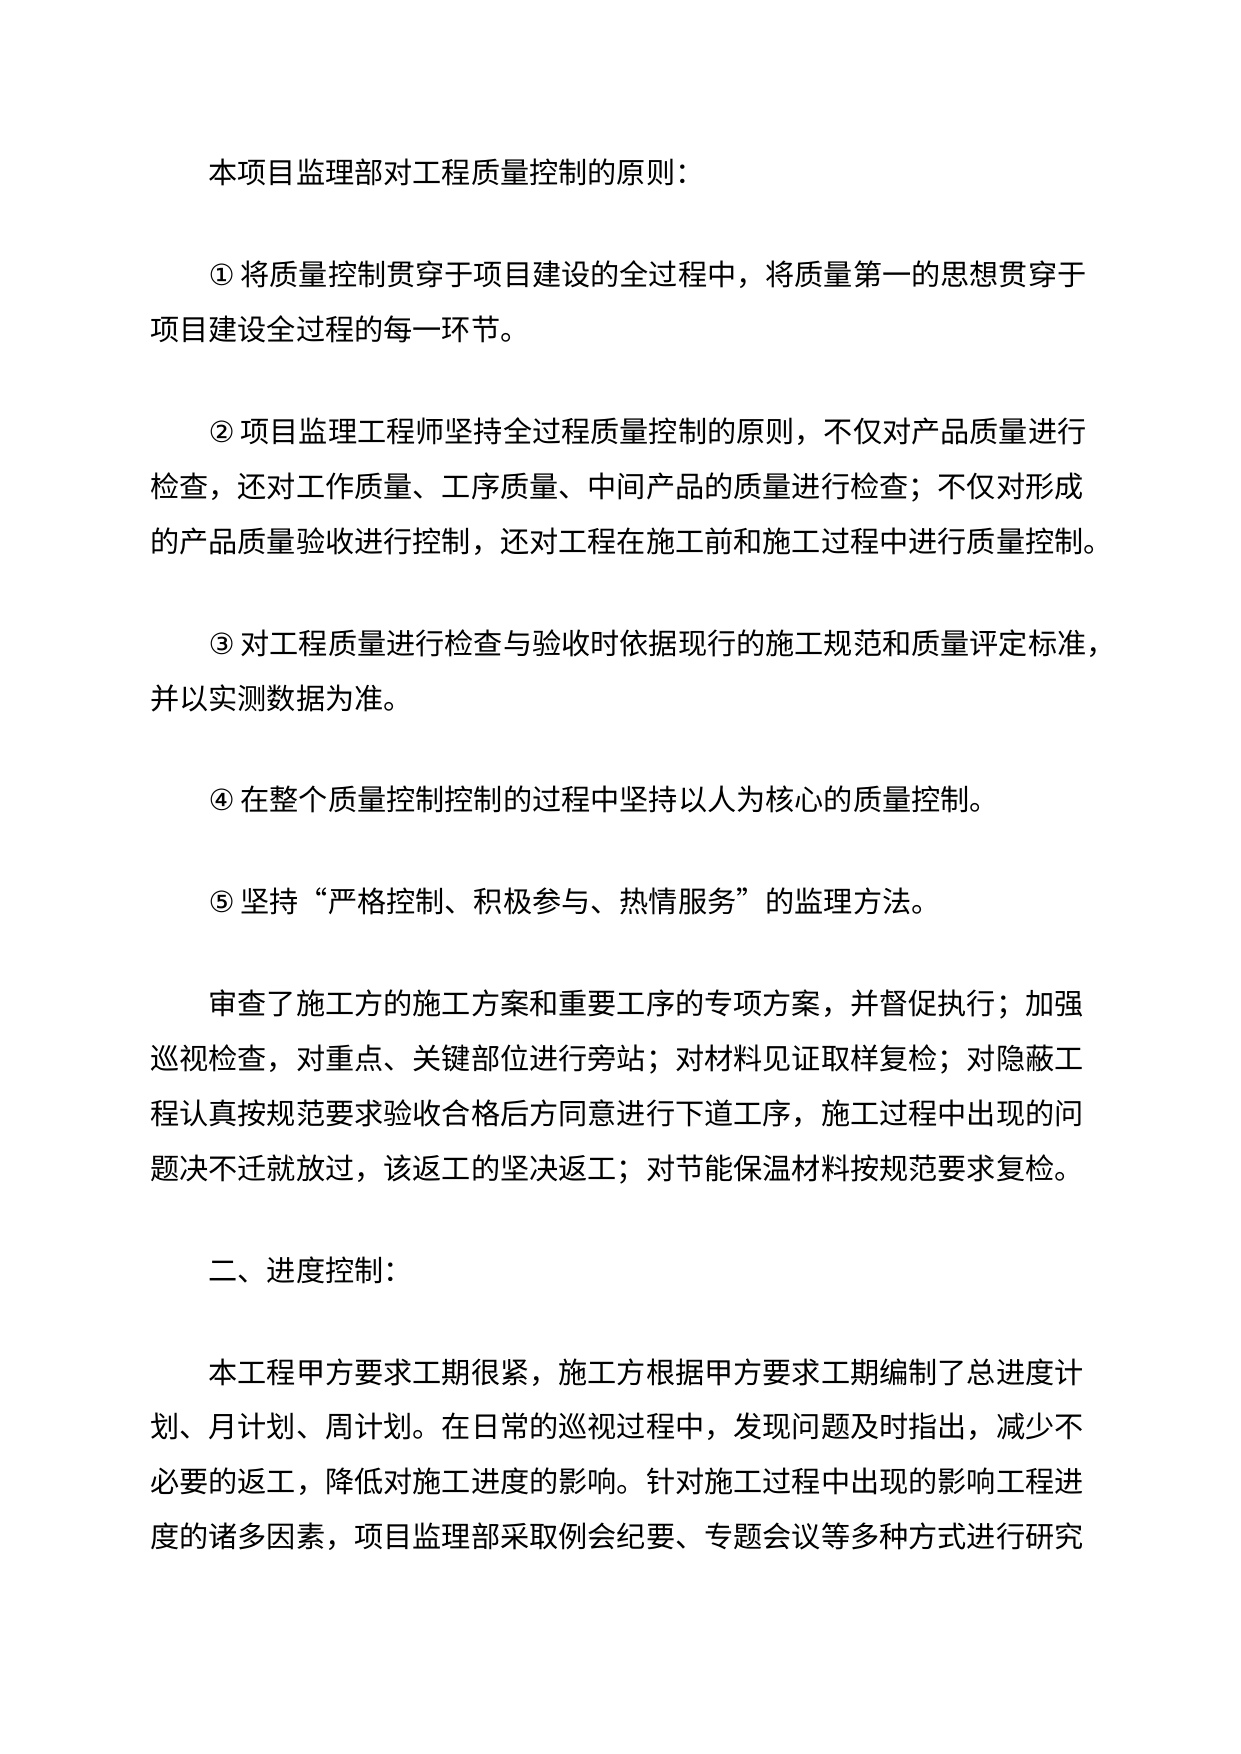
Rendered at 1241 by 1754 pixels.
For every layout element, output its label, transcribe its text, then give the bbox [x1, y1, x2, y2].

text 审查了施工方的施工方案和重要工序的专项方案，并督促执行；加强巡视检查，对重点、关键部位进行旁站；对材料见证取样复检；对隐蔽工程认真按规范要求验收合格后方同意进行下道工序，施工过程中出现的问题决不迁就放过，该返工的坚决返工；对节能保温材料按规范要求复检。 [150, 981, 1090, 1188]
text ⑤坚持“严格控制、积极参与、热情服务”的监理方法。 [150, 879, 1090, 921]
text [150, 1349, 1090, 1556]
text 本项目监理部对工程质量控制的原则： [150, 150, 1090, 192]
text ①将质量控制贯穿于项目建设的全过程中，将质量第一的思想贯穿于项目建设全过程的每一环节。 [150, 252, 1090, 349]
text ③对工程质量进行检查与验收时依据现行的施工规范和质量评定标准，并以实测数据为准。 [150, 620, 1090, 717]
text ④在整个质量控制控制的过程中坚持以人为核心的质量控制。 [150, 777, 1090, 819]
text 二、进度控制： [150, 1247, 1090, 1290]
text ②项目监理工程师坚持全过程质量控制的原则，不仅对产品质量进行检查，还对工作质量、工序质量、中间产品的质量进行检查；不仅对形成的产品质量验收进行控制，还对工程在施工前和施工过程中进行质量控制。 [150, 408, 1090, 561]
